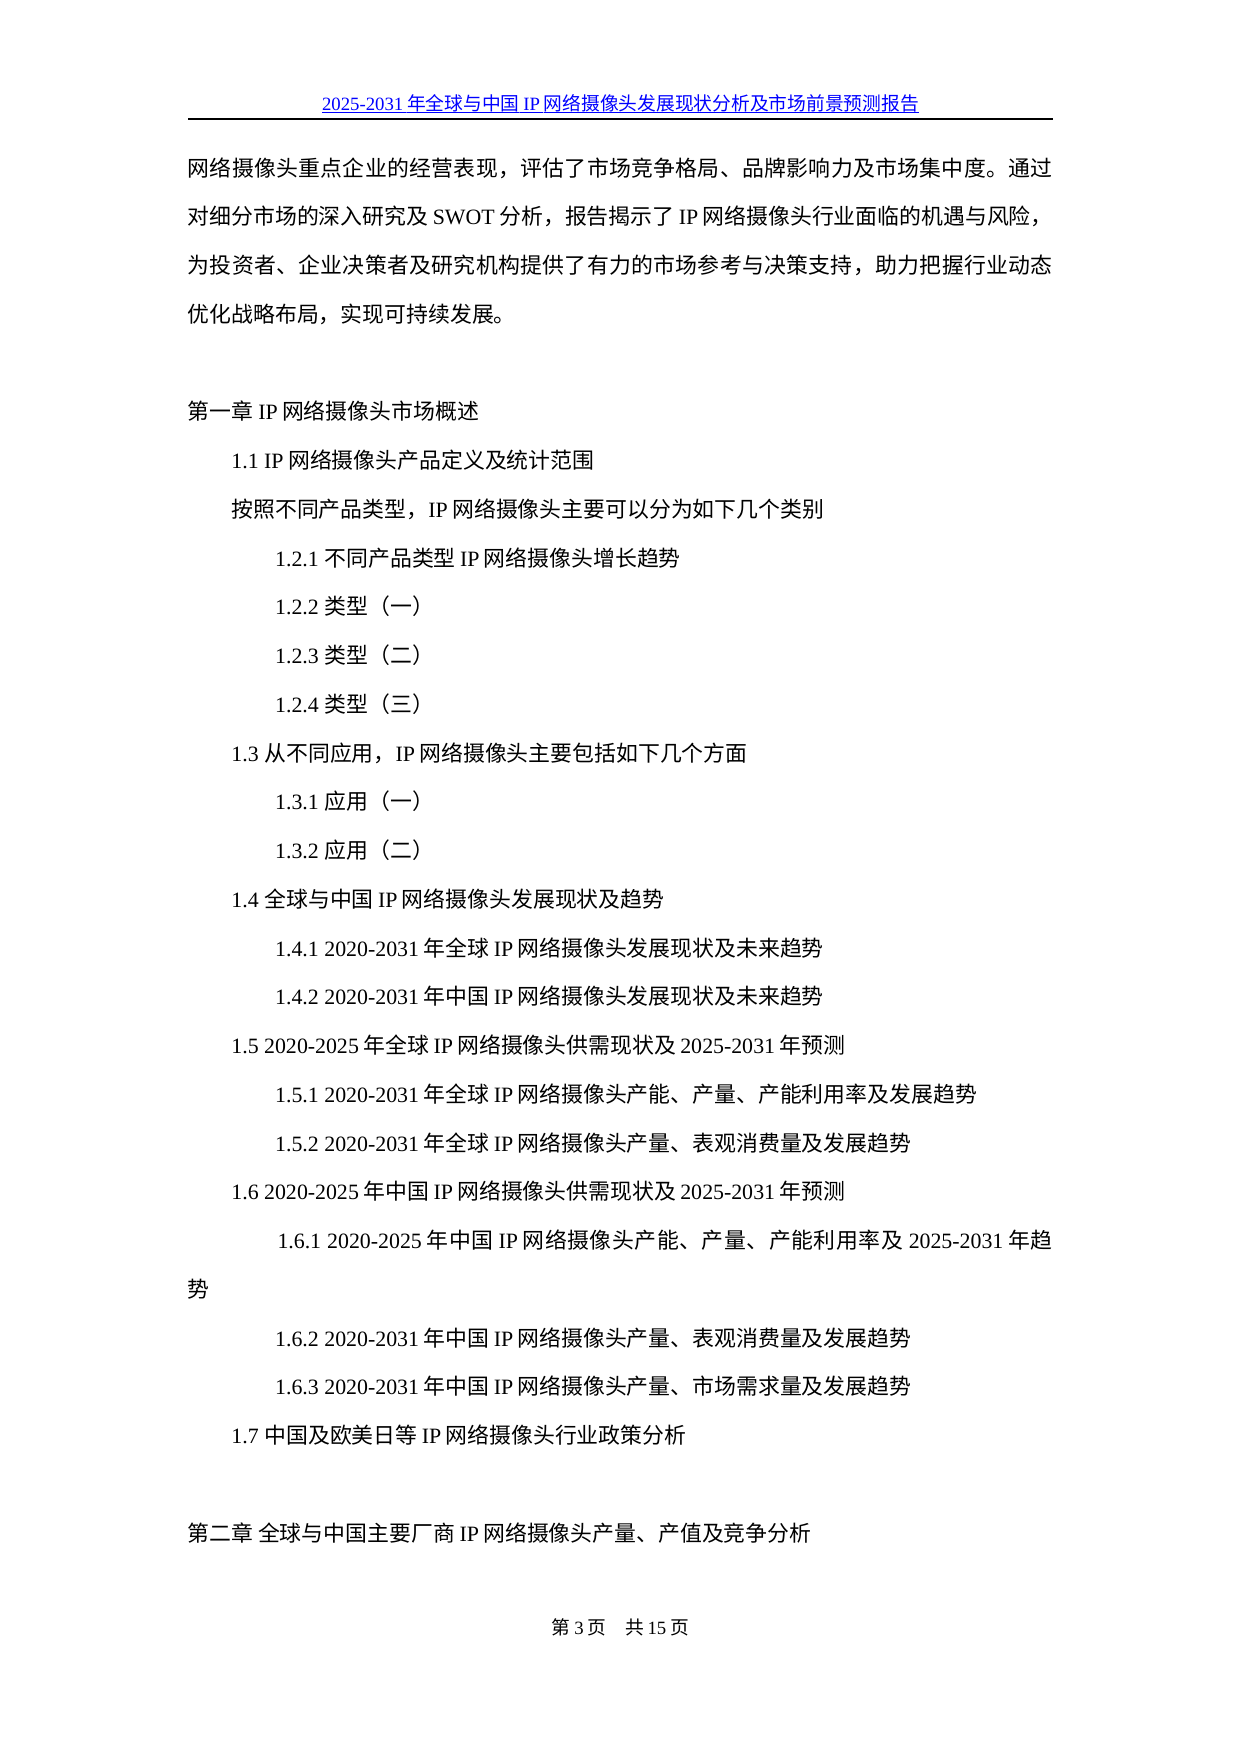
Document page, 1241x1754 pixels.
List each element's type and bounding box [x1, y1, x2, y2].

text [187, 150, 1053, 1548]
